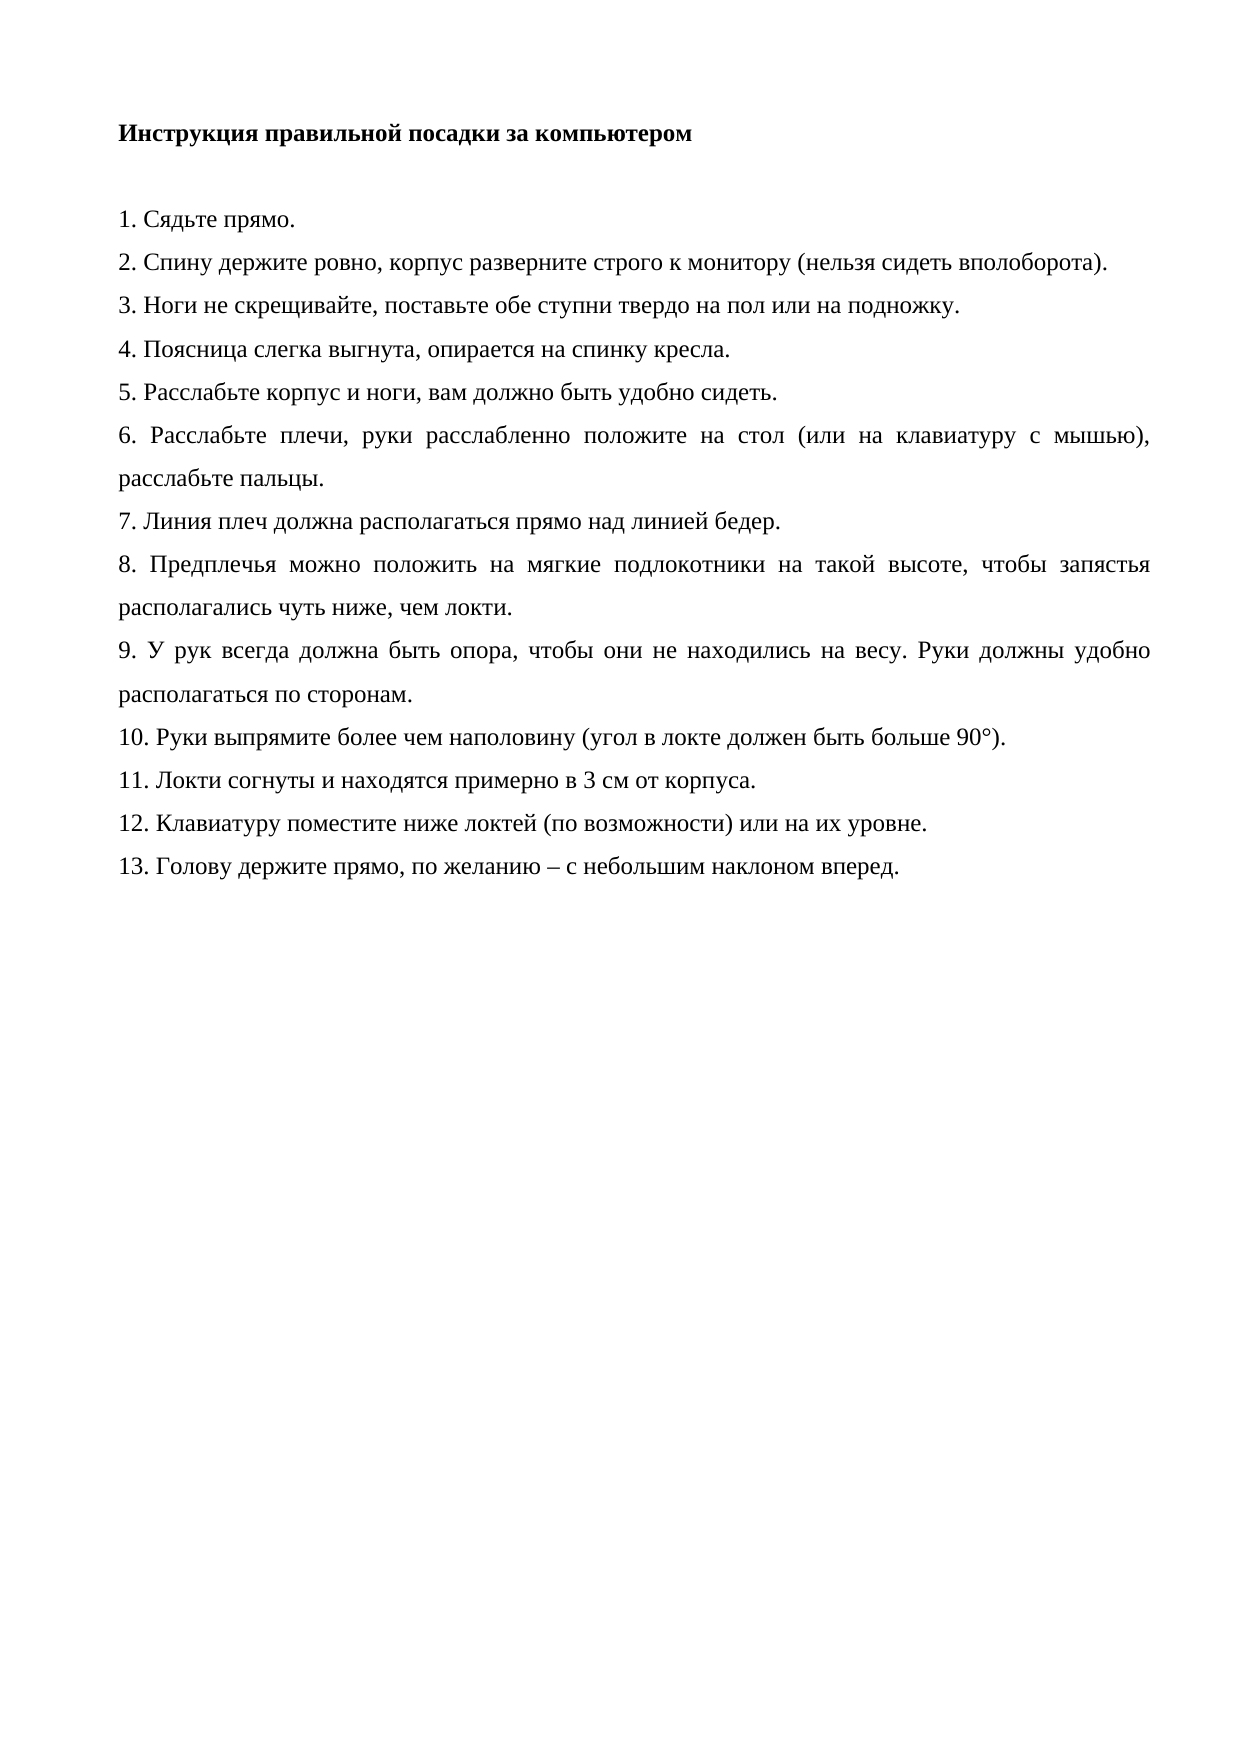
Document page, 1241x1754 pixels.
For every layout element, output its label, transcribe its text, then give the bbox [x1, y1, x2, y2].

text 7. Линия плеч должна располагаться прямо над линией бедер. [118, 506, 1152, 535]
text 4. Поясница слегка выгнута, опирается на спинку кресла. [118, 334, 1152, 362]
text 12. Клавиатуру поместите ниже локтей (по возможности) или на их уровне. [118, 808, 1152, 837]
text 8. Предплечья можно положить на мягкие подлокотники на такой высоте, чтобы запястья располагались чуть ниже, чем локти. [118, 549, 1152, 621]
text 3. Ноги не скрещивайте, поставьте обе ступни твердо на пол или на подножку. [118, 291, 1152, 319]
text Инструкция правильной посадки за компьютером [118, 118, 1152, 147]
text 13. Голову держите прямо, по желанию – с небольшим наклоном вперед. [118, 851, 1152, 880]
text 10. Руки выпрямите более чем наполовину (угол в локте должен быть больше 90°). [118, 722, 1152, 751]
text 5. Расслабьте корпус и ноги, вам должно быть удобно сидеть. [118, 377, 1152, 406]
text 1. Сядьте прямо. [118, 204, 1152, 233]
text 2. Спину держите ровно, корпус разверните строго к монитору (нельзя сидеть вполоборота). [118, 247, 1152, 276]
text 11. Локти согнуты и находятся примерно в 3 см от корпуса. [118, 765, 1152, 794]
text 6. Расслабьте плечи, руки расслабленно положите на стол (или на клавиатуру с мышью), расслабьте пальцы. [118, 420, 1152, 492]
text 9. У рук всегда должна быть опора, чтобы они не находились на весу. Руки должны удобно располагаться по сторонам. [118, 636, 1152, 707]
